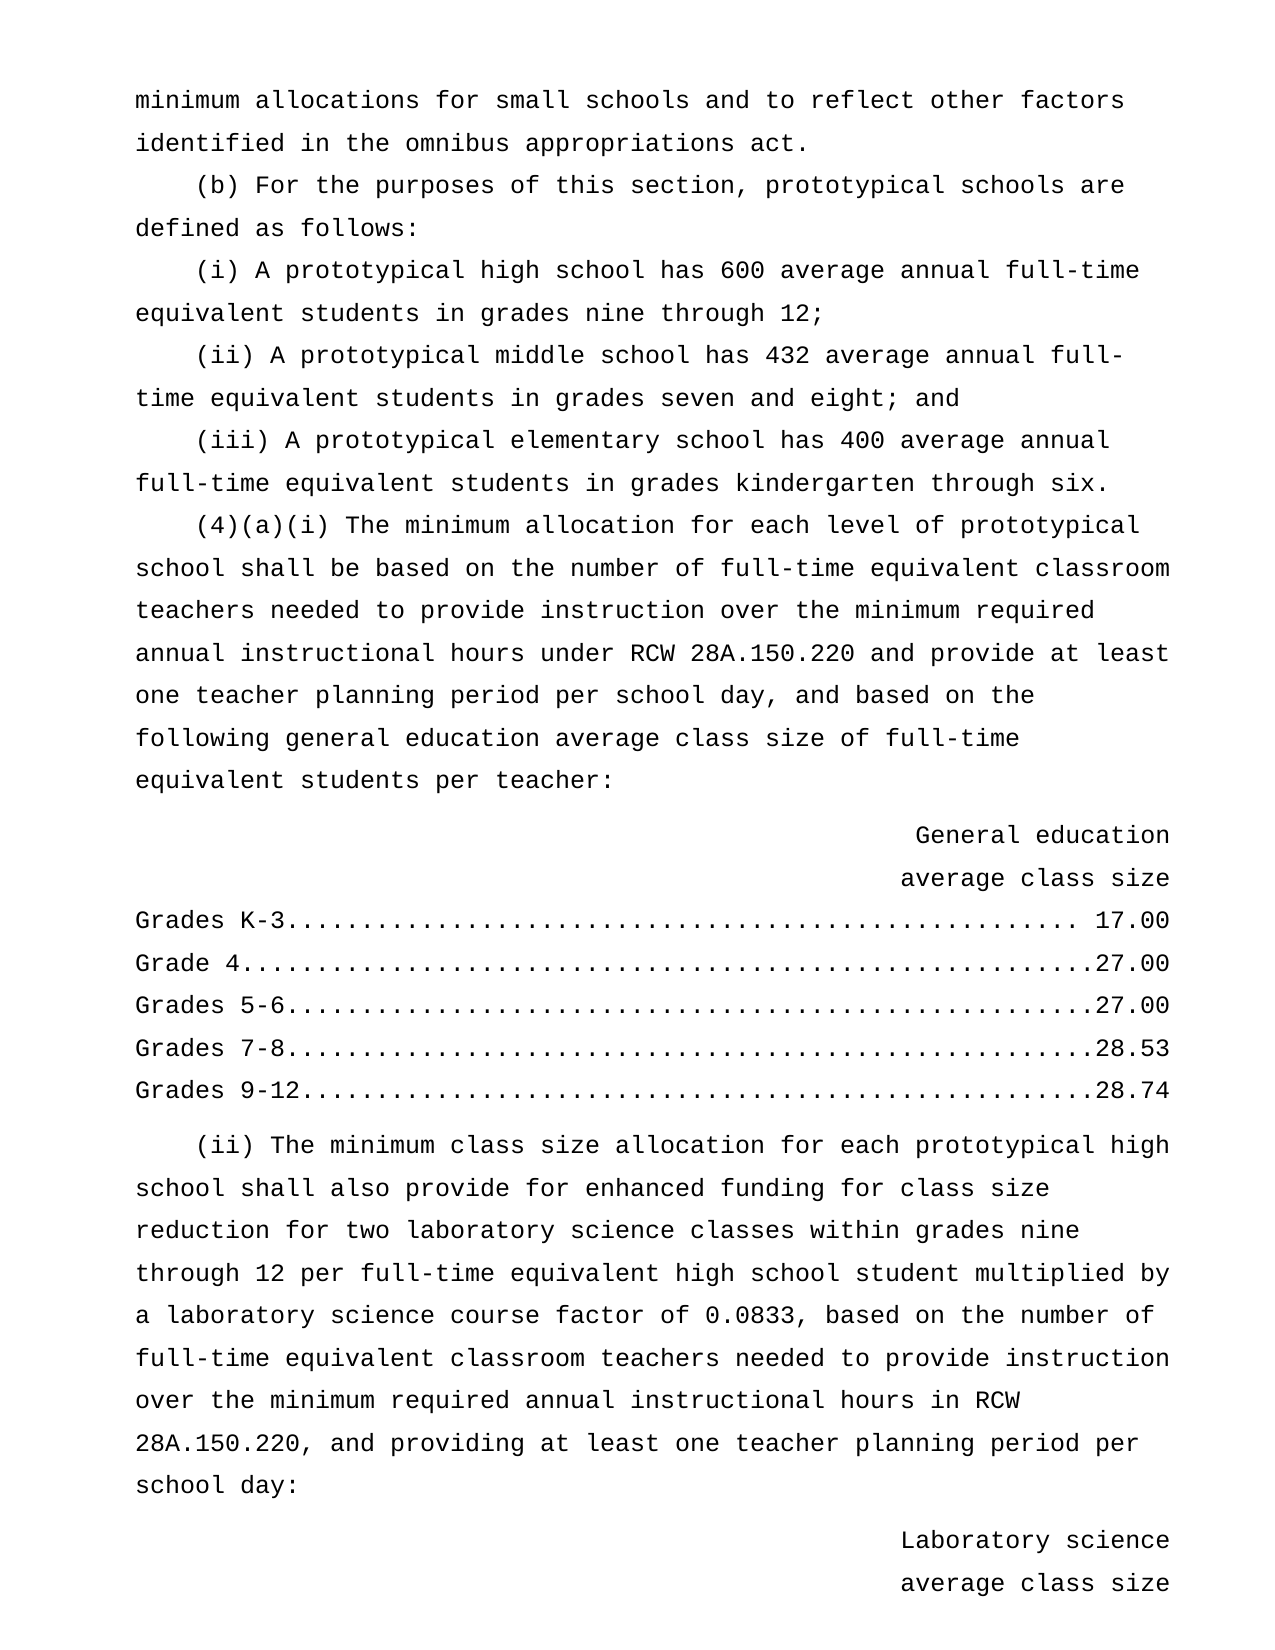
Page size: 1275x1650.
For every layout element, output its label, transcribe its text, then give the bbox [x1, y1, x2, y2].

text (i) A prototypical high school has 600 average annual full-time equivalent students in grades nine through 12; [135, 245, 1170, 330]
text (4)(a)(i) The minimum allocation for each level of prototypical school shall be based on the number of full-time equivalent classroom teachers needed to provide instruction over the minimum required annual instructional hours under RCW 28A.150.220 and provide at least one teacher planning period per school day, and based on the following general education average class size of full-time equivalent students per teacher: [135, 500, 1170, 797]
text General education [135, 810, 1170, 852]
text Grade 4 27.00 [135, 937, 1170, 980]
text (ii) A prototypical middle school has 432 average annual full-time equivalent students in grades seven and eight; and [135, 330, 1170, 415]
text Laboratory science [135, 1515, 1170, 1557]
text (ii) The minimum class size allocation for each prototypical high school shall also provide for enhanced funding for class size reduction for two laboratory science classes within grades nine through 12 per full-time equivalent high school student multiplied by a laboratory science course factor of 0.0833, based on the number of full-time equivalent classroom teachers needed to provide instruction over the minimum required annual instructional hours in RCW 28A.150.220, and providing at least one teacher planning period per school day: [135, 1120, 1170, 1502]
text (b) For the purposes of this section, prototypical schools are defined as follows: [135, 160, 1170, 245]
text Grades 5-6 27.00 [135, 980, 1170, 1022]
text Grades 7-8 28.53 [135, 1022, 1170, 1065]
text Grades K-3 17.00 [135, 895, 1170, 937]
text average class size [135, 1557, 1170, 1600]
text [135, 75, 1170, 160]
text Grades 9-12 28.74 [135, 1065, 1170, 1107]
text (iii) A prototypical elementary school has 400 average annual full-time equivalent students in grades kindergarten through six. [135, 415, 1170, 500]
text average class size [135, 852, 1170, 895]
